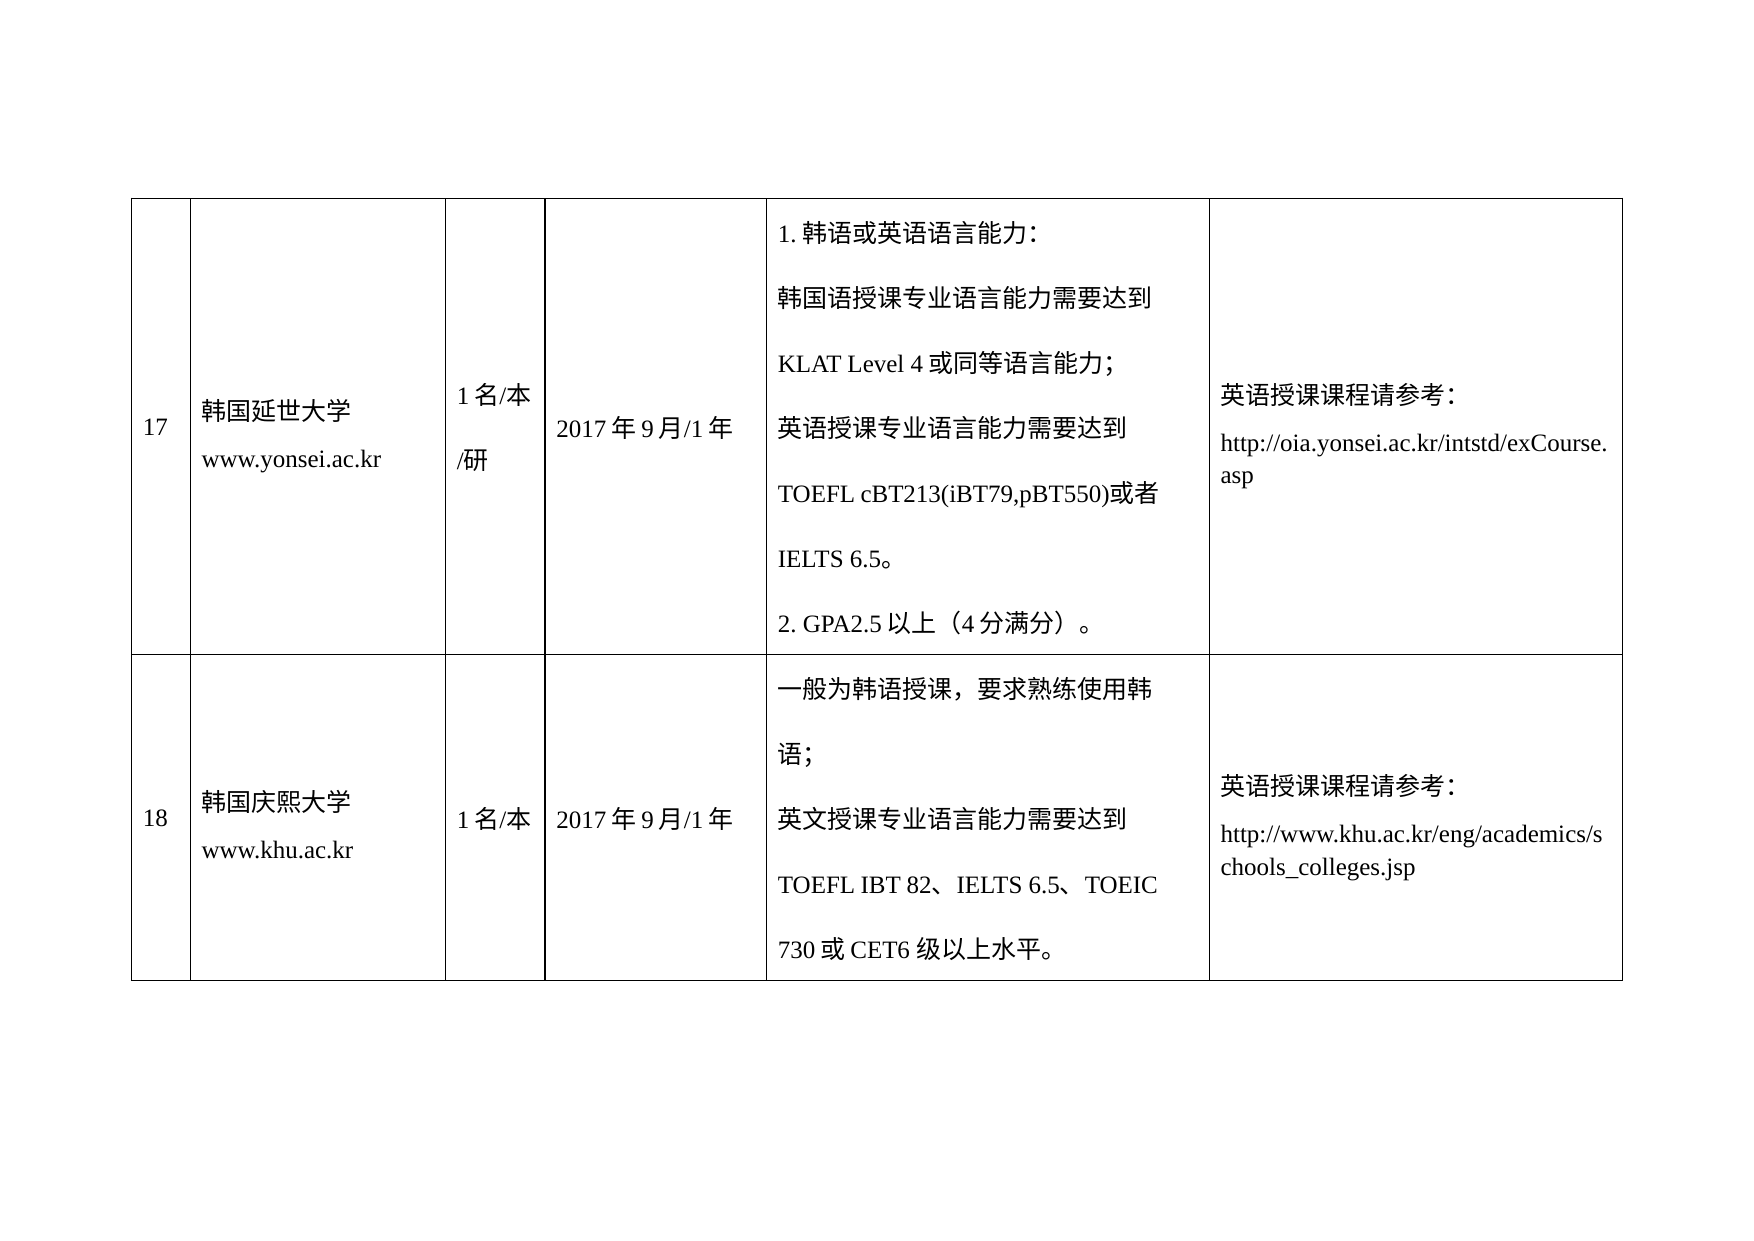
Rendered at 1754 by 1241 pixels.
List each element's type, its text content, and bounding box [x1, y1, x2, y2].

table_cell 17 [132, 199, 190, 654]
table_cell 2017年9月/1年 [546, 655, 766, 980]
table_cell 18 [132, 655, 190, 980]
table_cell 1名/本/研 [446, 199, 544, 654]
table_cell 一般为韩语授课，要求熟练使用韩语； 英文授课专业语言能力需要达到TOEFL IBT 82、IELTS 6.5、TOEIC 730或CET6 级以上水平。 [767, 655, 1209, 980]
table_cell 1名/本 [446, 655, 544, 980]
table_cell 韩国庆熙大学 www.khu.ac.kr [191, 655, 445, 980]
table_cell 英语授课课程请参考： http://oia.yonsei.ac.kr/intstd/exCourse.asp [1210, 199, 1622, 654]
table_cell 英语授课课程请参考： http://www.khu.ac.kr/eng/academics/schools_colleges.jsp [1210, 655, 1622, 980]
table_cell 韩国延世大学 www.yonsei.ac.kr [191, 199, 445, 654]
table_cell 2017年9月/1年 [546, 199, 766, 654]
table_cell 1. 韩语或英语语言能力： 韩国语授课专业语言能力需要达到KLAT Level 4或同等语言能力； 英语授课专业语言能力需要达到TOEFL cBT213(iBT79,pBT550)或者IELTS 6.5。 2. GPA2.5以上（4分满分）。 [767, 199, 1209, 654]
